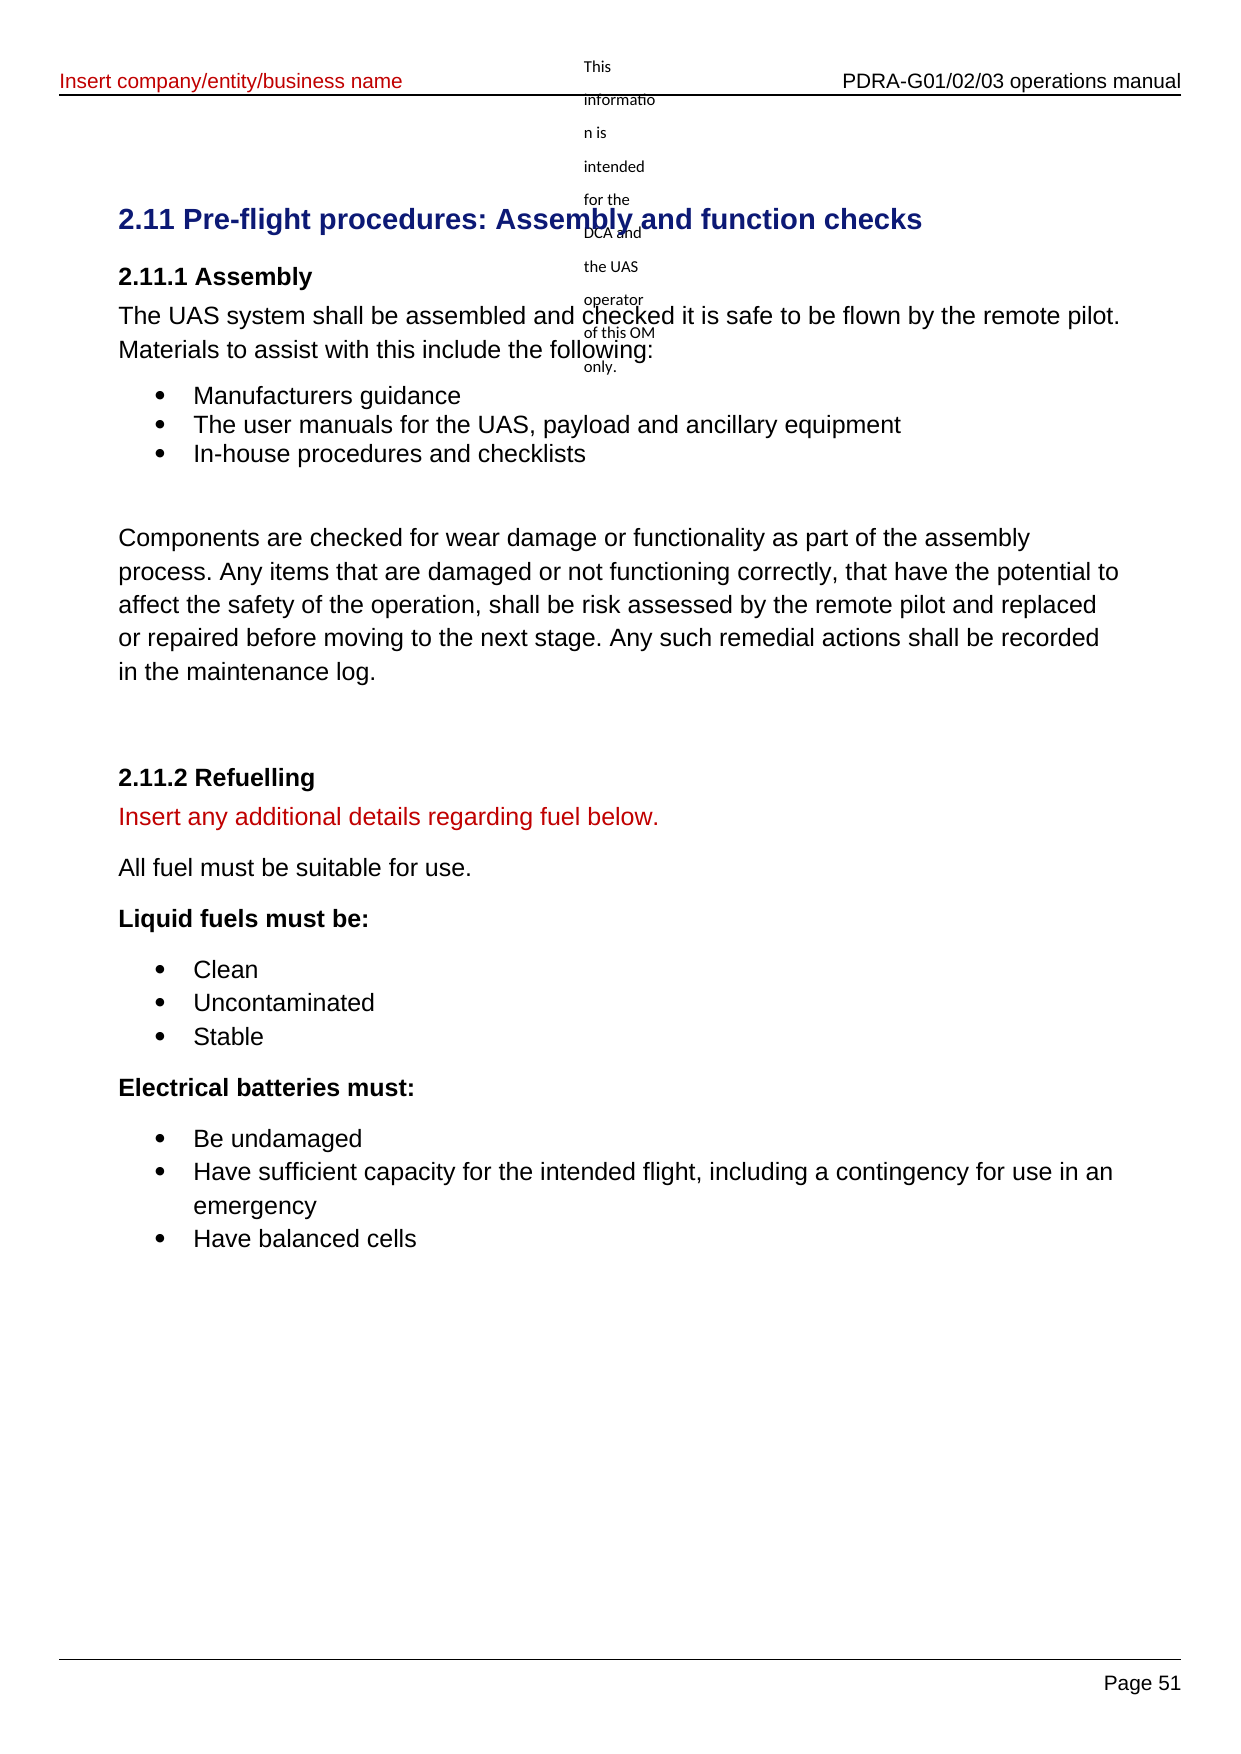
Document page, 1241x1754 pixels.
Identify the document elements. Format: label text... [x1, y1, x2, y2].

list Stable [156, 1017, 1122, 1051]
list Manufacturers guidance [156, 381, 1122, 410]
list Have balanced cells [156, 1219, 1122, 1253]
list In-house procedures and checklists [156, 439, 1122, 468]
list Be undamaged [156, 1119, 1122, 1153]
text Liquid fuels must be: [118, 899, 1122, 933]
text Insert any additional details regarding fuel below. [118, 797, 1122, 831]
text All fuel must be suitable for use. [118, 848, 1122, 882]
text Components are checked for wear damage or functionality as part of the assembly process. Any items that are damaged or not functioning correctly, that have the potential to affect the safety of the operation, shall be risk assessed by the remote pilot and replaced or repaired before moving to the next stage. Any such remedial actions shall be recorded in the maintenance log. [118, 519, 1122, 685]
text The UAS system shall be assembled and checked it is safe to be flown by the remote pilot. Materials to assist with this include the following: [118, 297, 1122, 363]
list Have sufficient capacity for the intended flight, including a contingency for use in an emergency [156, 1153, 1122, 1219]
subtitle 2.11 Pre-flight procedures: Assembly and function checks [118, 198, 1122, 236]
list The user manuals for the UAS, payload and ancillary equipment [156, 410, 1122, 439]
subtitle 2.11.1 Assembly [118, 253, 1122, 291]
text Electrical batteries must: [118, 1068, 1122, 1102]
subtitle 2.11.2 Refuelling [118, 754, 1122, 792]
list Clean [156, 951, 1122, 984]
list Uncontaminated [156, 984, 1122, 1017]
